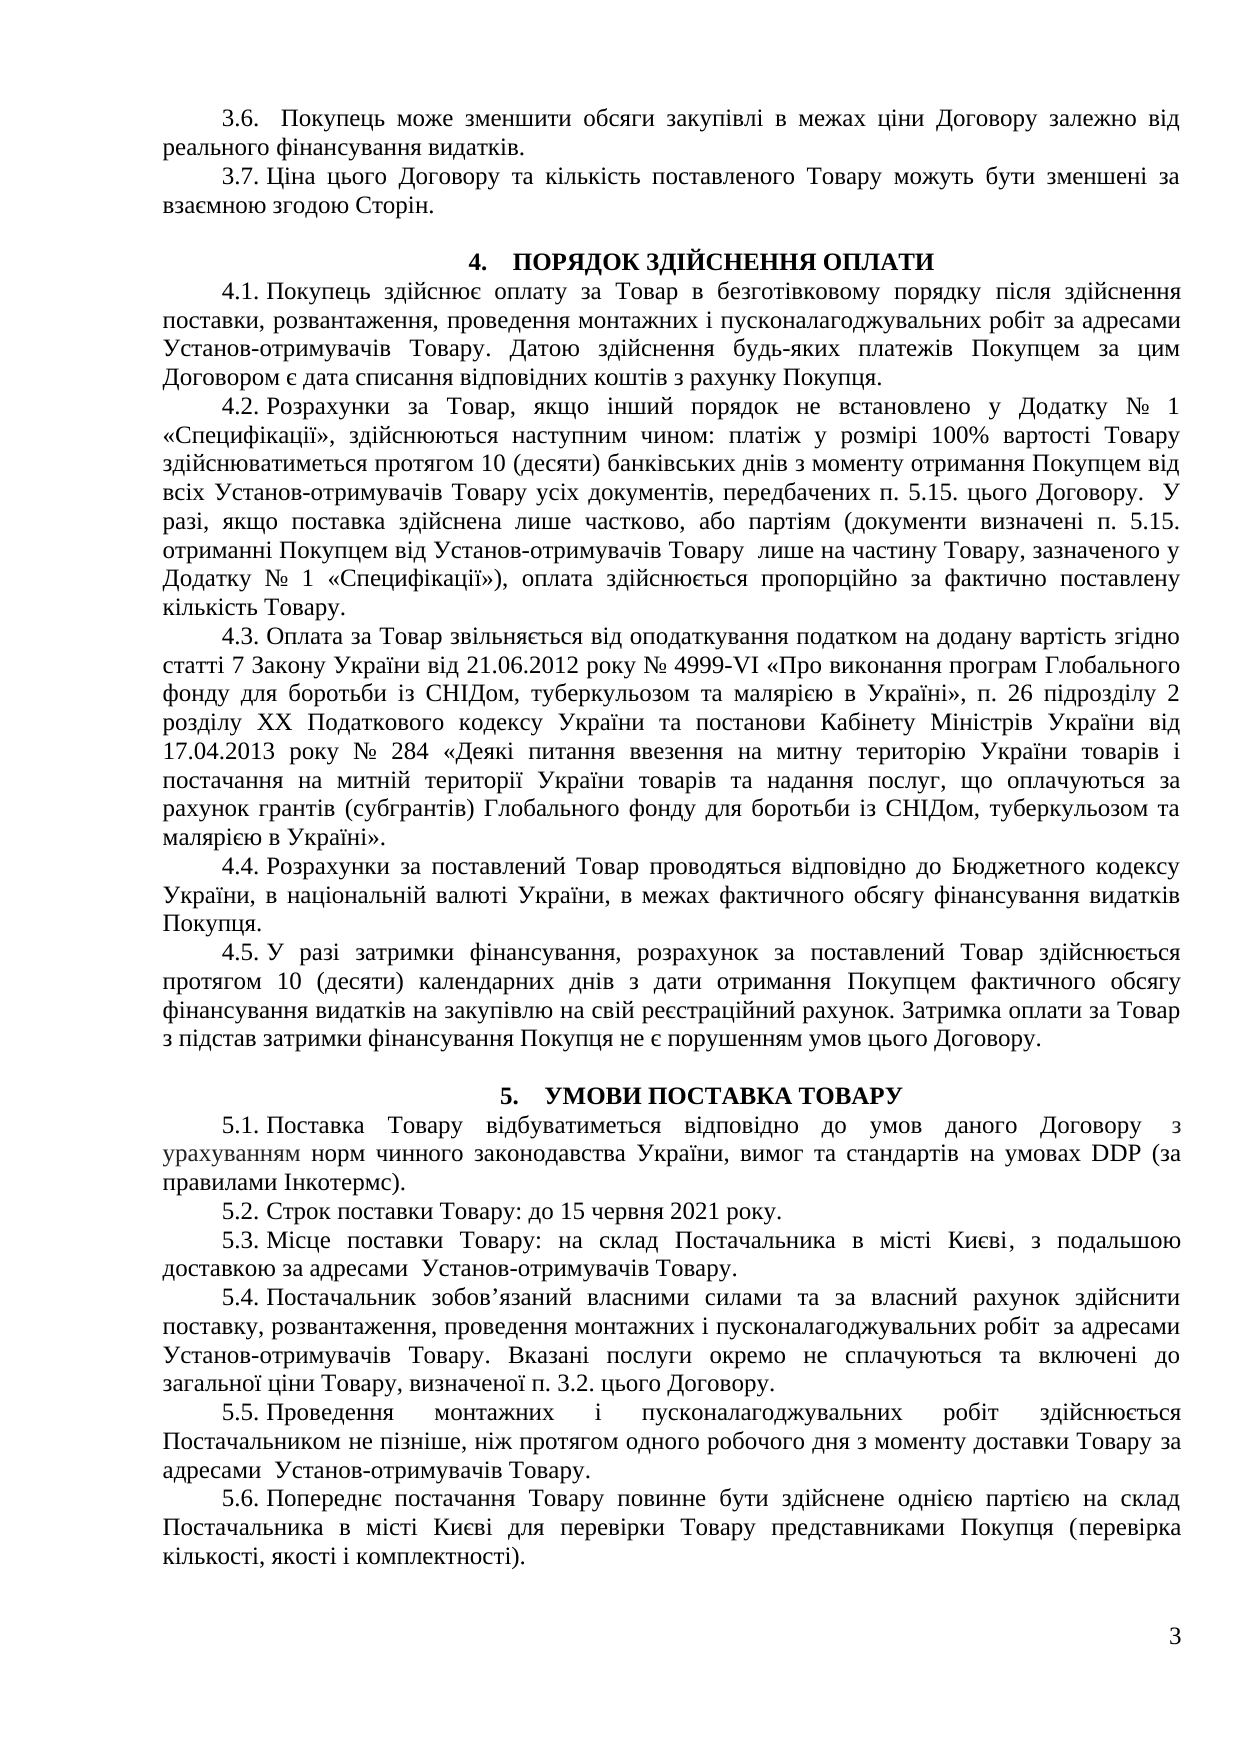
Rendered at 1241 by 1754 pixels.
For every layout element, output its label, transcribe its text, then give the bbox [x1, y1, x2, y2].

list Постачальник зобов’язаний власними силами та за власний рахунок здійснити поставку, розвантаження, проведення монтажних і пусконалагоджувальних робіт за адресами Установ-отримувачів Товару. Вказані послуги окремо не сплачуються та включені до загальної ціни Товару, визначеної п. 3.2. цього Договору. [162, 1282, 1181, 1397]
list Строк поставки Товару: до 15 червня 2021 року. [162, 1196, 1181, 1225]
list Розрахунки за поставлений Товар проводяться відповідно до Бюджетного кодексу України, в національній валюті України, в межах фактичного обсягу фінансування видатків Покупця. [162, 851, 1181, 937]
list Ціна цього Договору та кількість поставленого Товару можуть бути зменшені за взаємною згодою Сторін. [162, 161, 1181, 218]
list Місце поставки Товару: на склад Постачальника в місті Києві, з подальшою доставкою за адресами Установ-отримувачів Товару. [162, 1225, 1181, 1282]
list Розрахунки за Товар, якщо інший порядок не встановлено у Додатку № 1 «Специфікації», здійснюються наступним чином: платіж у розмірі 100% вартості Товару здійснюватиметься протягом 10 (десяти) банківських днів з моменту отримання Покупцем від всіх Установ-отримувачів Товару усіх документів, передбачених п. 5.15. цього Договору. У разі, якщо поставка здійснена лише частково, або партіям (документи визначені п. 5.15. отриманні Покупцем від Установ-отримувачів Товару лише на частину Товару, зазначеного у Додатку № 1 «Специфікації»), оплата здійснюється пропорційно за фактично поставлену кількість Товару. [162, 391, 1181, 621]
list У разі затримки фінансування, розрахунок за поставлений Товар здійснюється протягом 10 (десяти) календарних днів з дати отримання Покупцем фактичного обсягу фінансування видатків на закупівлю на свій реєстраційний рахунок. Затримка оплати за Товар з підстав затримки фінансування Покупця не є порушенням умов цього Договору. [162, 937, 1181, 1052]
list Попереднє постачання Товару повинне бути здійснене однією партією на склад Постачальника в місті Києві для перевірки Товару представниками Покупця (перевірка кількості, якості і комплектності). [162, 1483, 1181, 1570]
list Проведення монтажних і пусконалагоджувальних робіт здійснюється Постачальником не пізніше, ніж протягом одного робочого дня з моменту доставки Товару за адресами Установ-отримувачів Товару. [162, 1397, 1181, 1483]
list Покупець здійснює оплату за Товар в безготівковому порядку після здійснення поставки, розвантаження, проведення монтажних і пусконалагоджувальних робіт за адресами Установ-отримувачів Товару. Датою здійснення будь-яких платежів Покупцем за цим Договором є дата списання відповідних коштів з рахунку Покупця. [162, 276, 1181, 391]
list Покупець може зменшити обсяги закупівлі в межах ціни Договору залежно від реального фінансування видатків. [162, 103, 1181, 161]
list Оплата за Товар звільняється від оподаткування податком на додану вартість згідно статті 7 Закону України від 21.06.2012 року № 4999-VI «Про виконання програм Глобального фонду для боротьби із СНІДом, туберкульозом та малярією в Україні», п. 26 підрозділу 2 розділу XX Податкового кодексу України та постанови Кабінету Міністрів України від 17.04.2013 року № 284 «Деякі питання ввезення на митну територію України товарів і постачання на митній території України товарів та надання послуг, що оплачуються за рахунок грантів (субгрантів) Глобального фонду для боротьби із СНІДом, туберкульозом та малярією в Україні». [162, 621, 1181, 851]
list ПОРЯДОК ЗДІЙСНЕННЯ ОПЛАТИ [162, 247, 1181, 276]
list Поставка Товару відбуватиметься відповідно до умов даного Договору з урахуванням норм чинного законодавства України, вимог та стандартів на умовах DDР (за правилами Інкотермс). [162, 1110, 1181, 1196]
list УМОВИ ПОСТАВКА ТОВАРУ [162, 1081, 1181, 1110]
